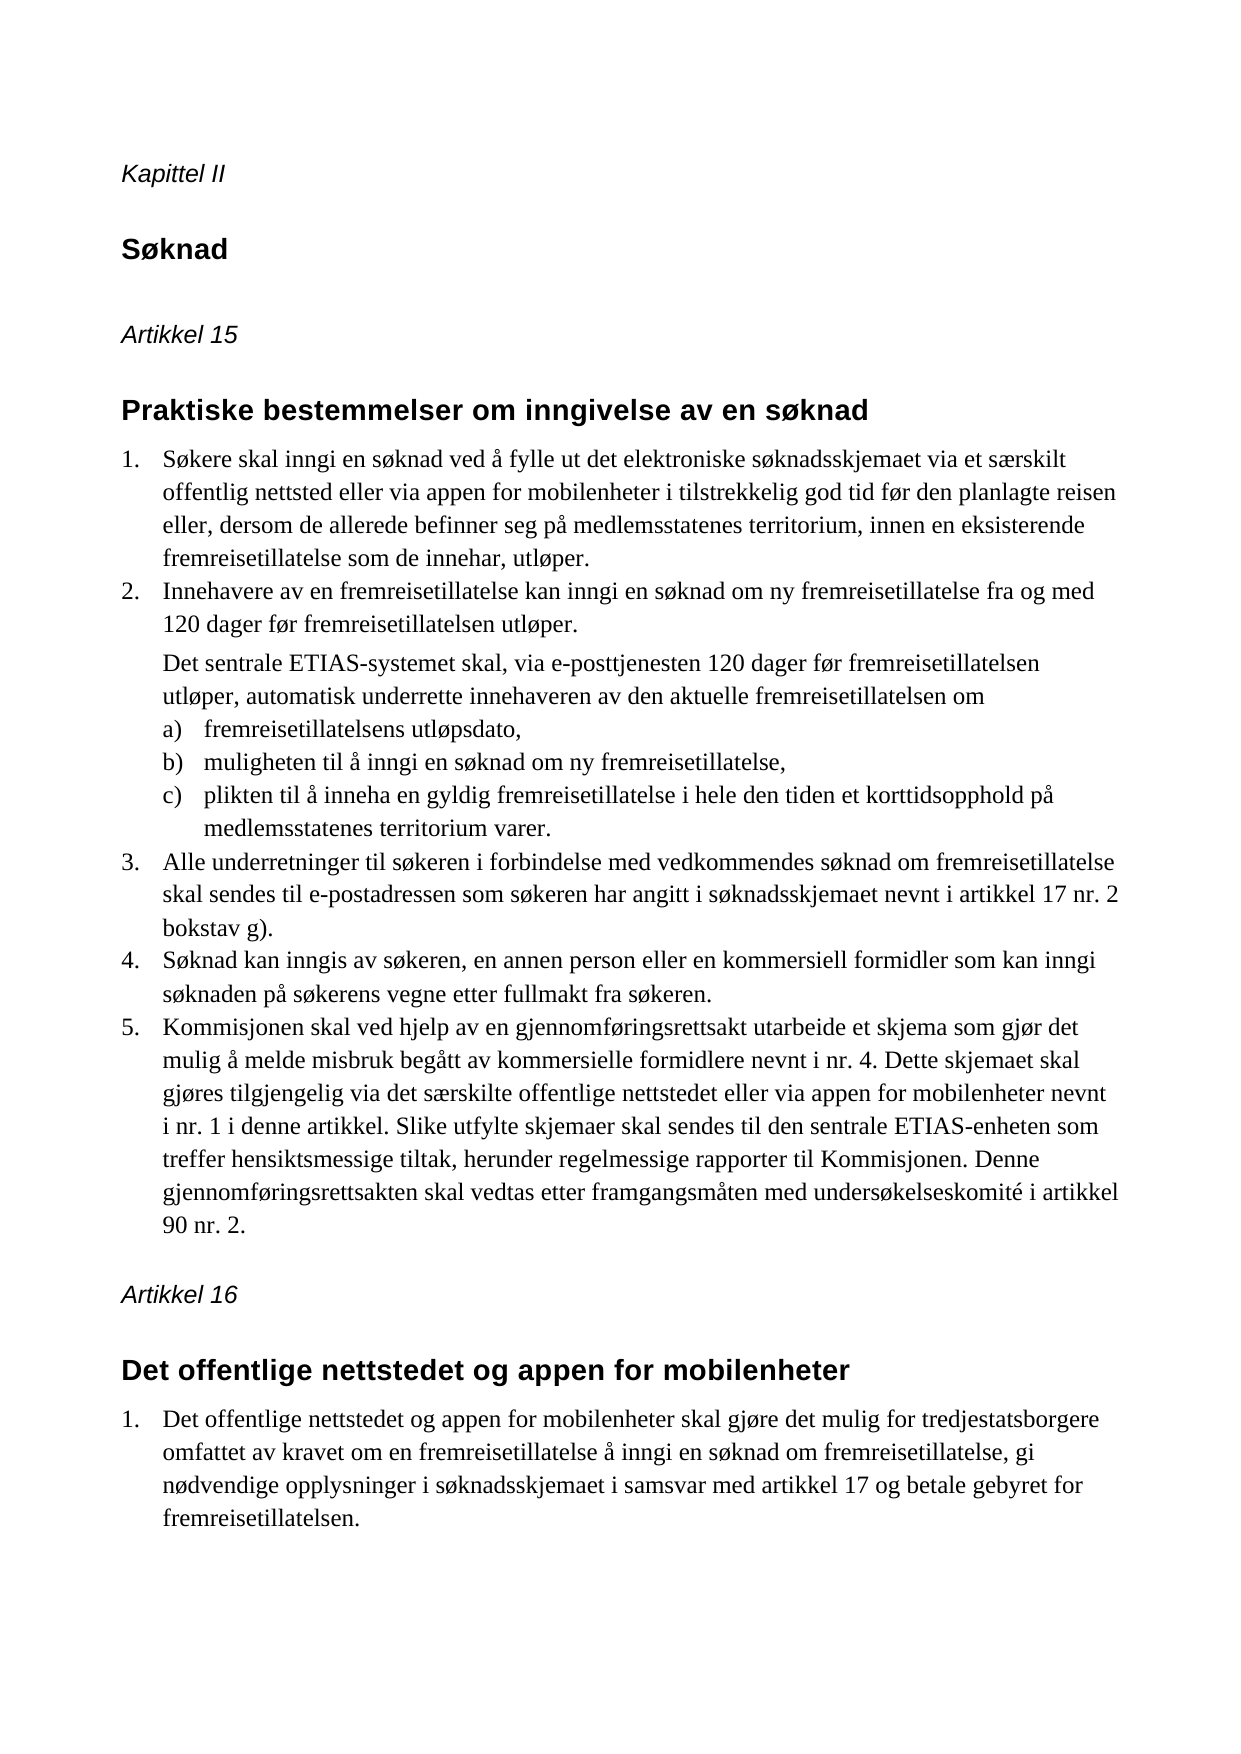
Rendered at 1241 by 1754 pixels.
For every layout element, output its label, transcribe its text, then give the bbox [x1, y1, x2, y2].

text Artikkel 15 [121, 321, 1119, 349]
list 5. Kommisjonen skal ved hjelp av en gjennomføringsrettsakt utarbeide et skjema som gjør det mulig å melde misbruk begått av kommersielle formidlere nevnt i nr. 4. Dette skjemaet skal gjøres tilgjengelig via det særskilte offentlige nettstedet eller via appen for mobilenheter nevnt i nr. 1 i denne artikkel. Slike utfylte skjemaer skal sendes til den sentrale ETIAS-enheten som treffer hensiktsmessige tiltak, herunder regelmessige rapporter til Kommisjonen. Denne gjennomføringsrettsakten skal vedtas etter framgangsmåten med undersøkelseskomité i artikkel 90 nr. 2. [121, 1012, 1119, 1238]
list 1. Søkere skal inngi en søknad ved å fylle ut det elektroniske søknadsskjemaet via et særskilt offentlig nettsted eller via appen for mobilenheter i tilstrekkelig god tid før den planlagte reisen eller, dersom de allerede befinner seg på medlemsstatenes territorium, innen en eksisterende fremreisetillatelse som de innehar, utløper. [121, 444, 1119, 572]
list b) muligheten til å inngi en søknad om ny fremreisetillatelse, [162, 747, 1119, 776]
subtitle Søknad [121, 232, 1119, 266]
subtitle Det offentlige nettstedet og appen for mobilenheter [121, 1353, 1119, 1386]
text Kapittel II [121, 159, 1119, 188]
subtitle Praktiske bestemmelser om inngivelse av en søknad [121, 393, 1119, 427]
list c) plikten til å inneha en gyldig fremreisetillatelse i hele den tiden et korttidsopphold på medlemsstatenes territorium varer. [162, 781, 1119, 842]
list 4. Søknad kan inngis av søkeren, en annen person eller en kommersiell formidler som kan inngi søknaden på søkerens vegne etter fullmakt fra søkeren. [121, 946, 1119, 1007]
text Artikkel 16 [121, 1280, 1119, 1309]
list 1. Det offentlige nettstedet og appen for mobilenheter skal gjøre det mulig for tredjestatsborgere omfattet av kravet om en fremreisetillatelse å inngi en søknad om fremreisetillatelse, gi nødvendige opplysninger i søknadsskjemaet i samsvar med artikkel 17 og betale gebyret for fremreisetillatelsen. [121, 1404, 1119, 1532]
list Det sentrale ETIAS-systemet skal, via e-posttjenesten 120 dager før fremreisetillatelsen utløper, automatisk underrette innehaveren av den aktuelle fremreisetillatelsen om [162, 648, 1119, 710]
list 2. Innehavere av en fremreisetillatelse kan inngi en søknad om ny fremreisetillatelse fra og med 120 dager før fremreisetillatelsen utløper. [121, 576, 1119, 638]
list a) fremreisetillatelsens utløpsdato, [162, 714, 1119, 743]
list 3. Alle underretninger til søkeren i forbindelse med vedkommendes søknad om fremreisetillatelse skal sendes til e-postadressen som søkeren har angitt i søknadsskjemaet nevnt i artikkel 17 nr. 2 bokstav g). [121, 847, 1119, 941]
